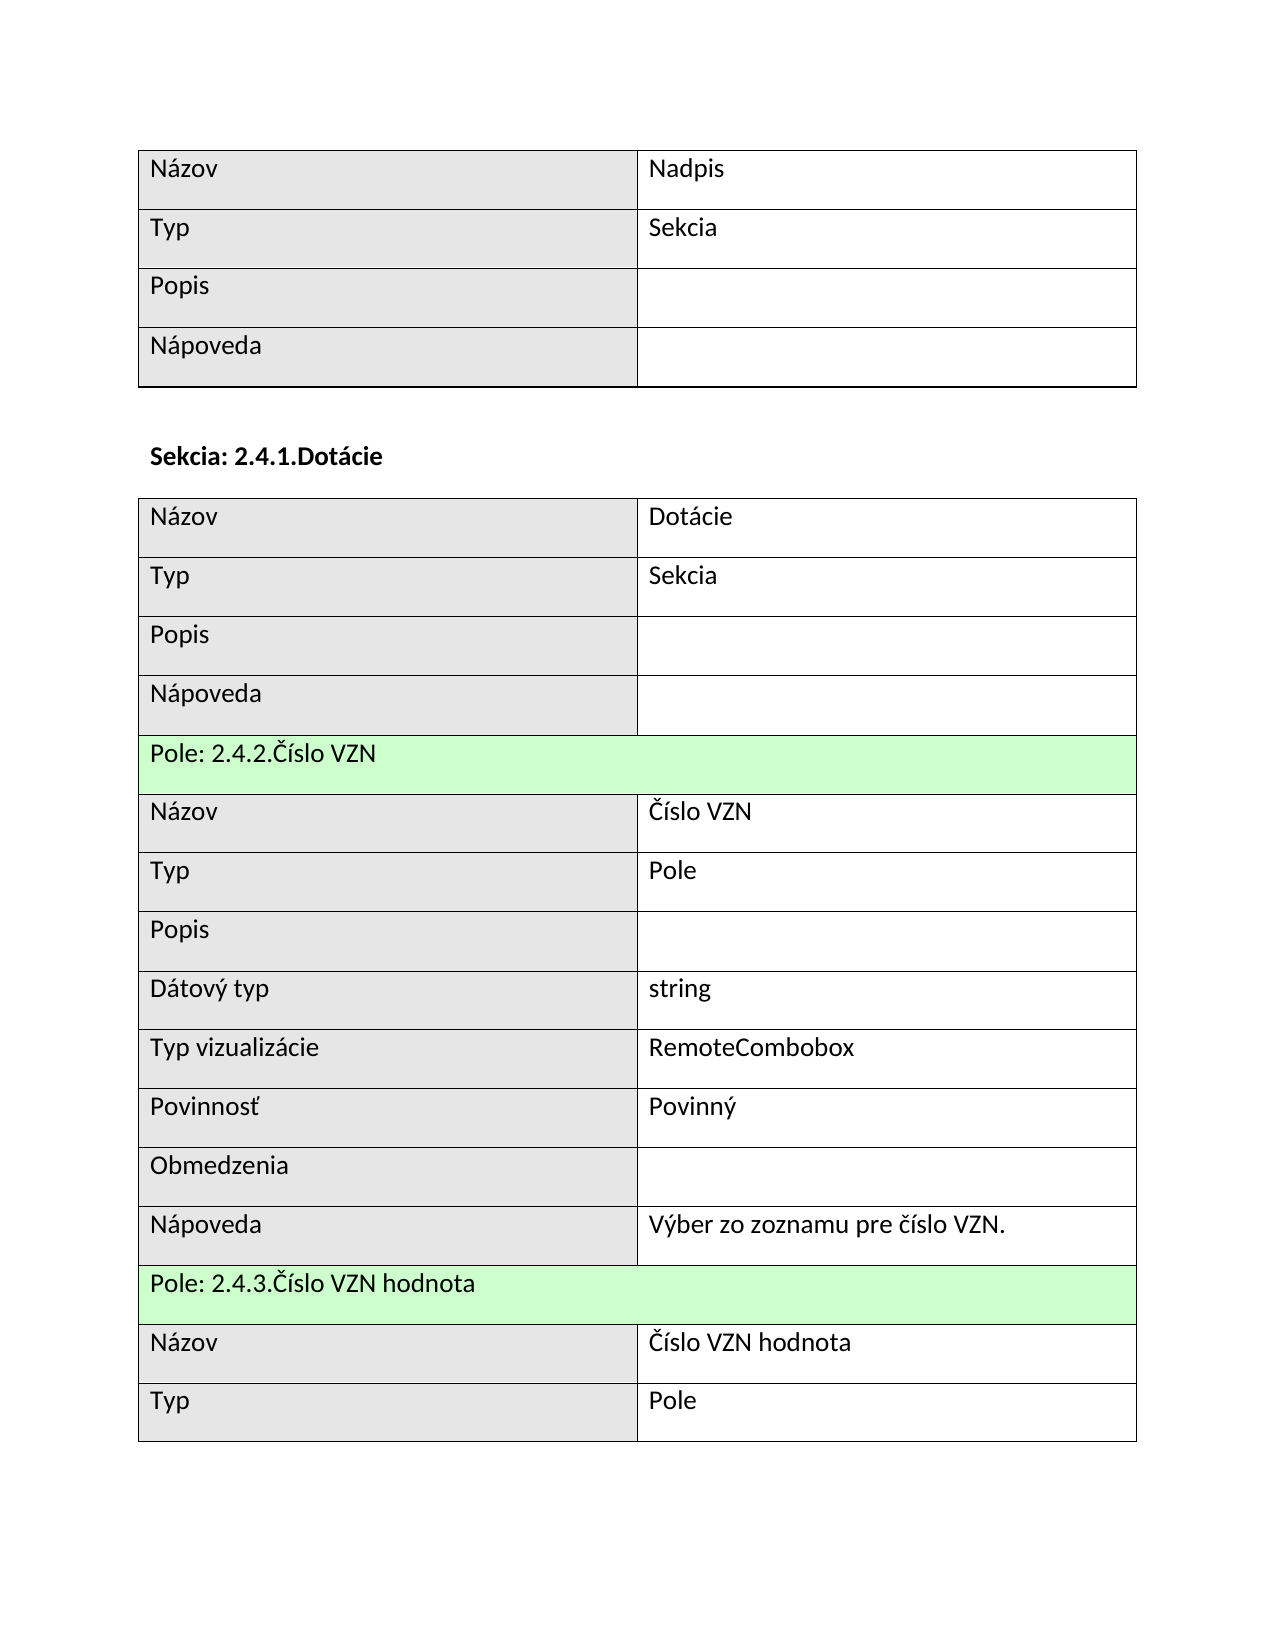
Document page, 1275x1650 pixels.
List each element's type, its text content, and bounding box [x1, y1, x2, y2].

table_cell Sekcia [638, 558, 1136, 616]
table_cell Obmedzenia [139, 1148, 637, 1206]
table_cell Číslo VZN hodnota [638, 1325, 1136, 1382]
table_cell Výber zo zoznamu pre číslo VZN. [638, 1207, 1136, 1265]
table_header Nadpis [638, 151, 1136, 209]
text Sekcia: 2.4.1.Dotácie [150, 439, 1125, 473]
table_cell Názov [139, 1325, 637, 1382]
table_cell string [638, 972, 1136, 1029]
table_header Dotácie [638, 499, 1136, 557]
table_cell Pole: 2.4.3.Číslo VZN hodnota [139, 1266, 1136, 1324]
table_cell Povinný [638, 1089, 1136, 1147]
table_cell Povinnosť [139, 1089, 637, 1147]
table_header Názov [139, 151, 637, 209]
table_cell Číslo VZN [638, 795, 1136, 852]
table_cell [638, 1148, 1136, 1206]
table_cell Dátový typ [139, 972, 637, 1029]
table_header Názov [139, 499, 637, 557]
table_cell Popis [139, 912, 637, 971]
table_cell Sekcia [638, 210, 1136, 267]
table_cell [638, 328, 1136, 386]
table_cell Popis [139, 269, 637, 327]
table_cell [638, 269, 1136, 327]
table_cell Typ [139, 853, 637, 911]
table_cell [638, 676, 1136, 735]
table_cell Pole [638, 853, 1136, 911]
table_cell Typ [139, 1384, 637, 1441]
table_cell Nápoveda [139, 1207, 637, 1265]
table_cell Typ vizualizácie [139, 1030, 637, 1088]
table_cell Nápoveda [139, 328, 637, 386]
table_cell Pole [638, 1384, 1136, 1441]
table_cell [638, 617, 1136, 675]
table_cell Názov [139, 795, 637, 852]
table_cell Nápoveda [139, 676, 637, 735]
table_cell Typ [139, 558, 637, 616]
table_cell RemoteCombobox [638, 1030, 1136, 1088]
table_cell [638, 912, 1136, 971]
table_cell Popis [139, 617, 637, 675]
table_cell Pole: 2.4.2.Číslo VZN [139, 736, 1136, 793]
table_cell Typ [139, 210, 637, 267]
